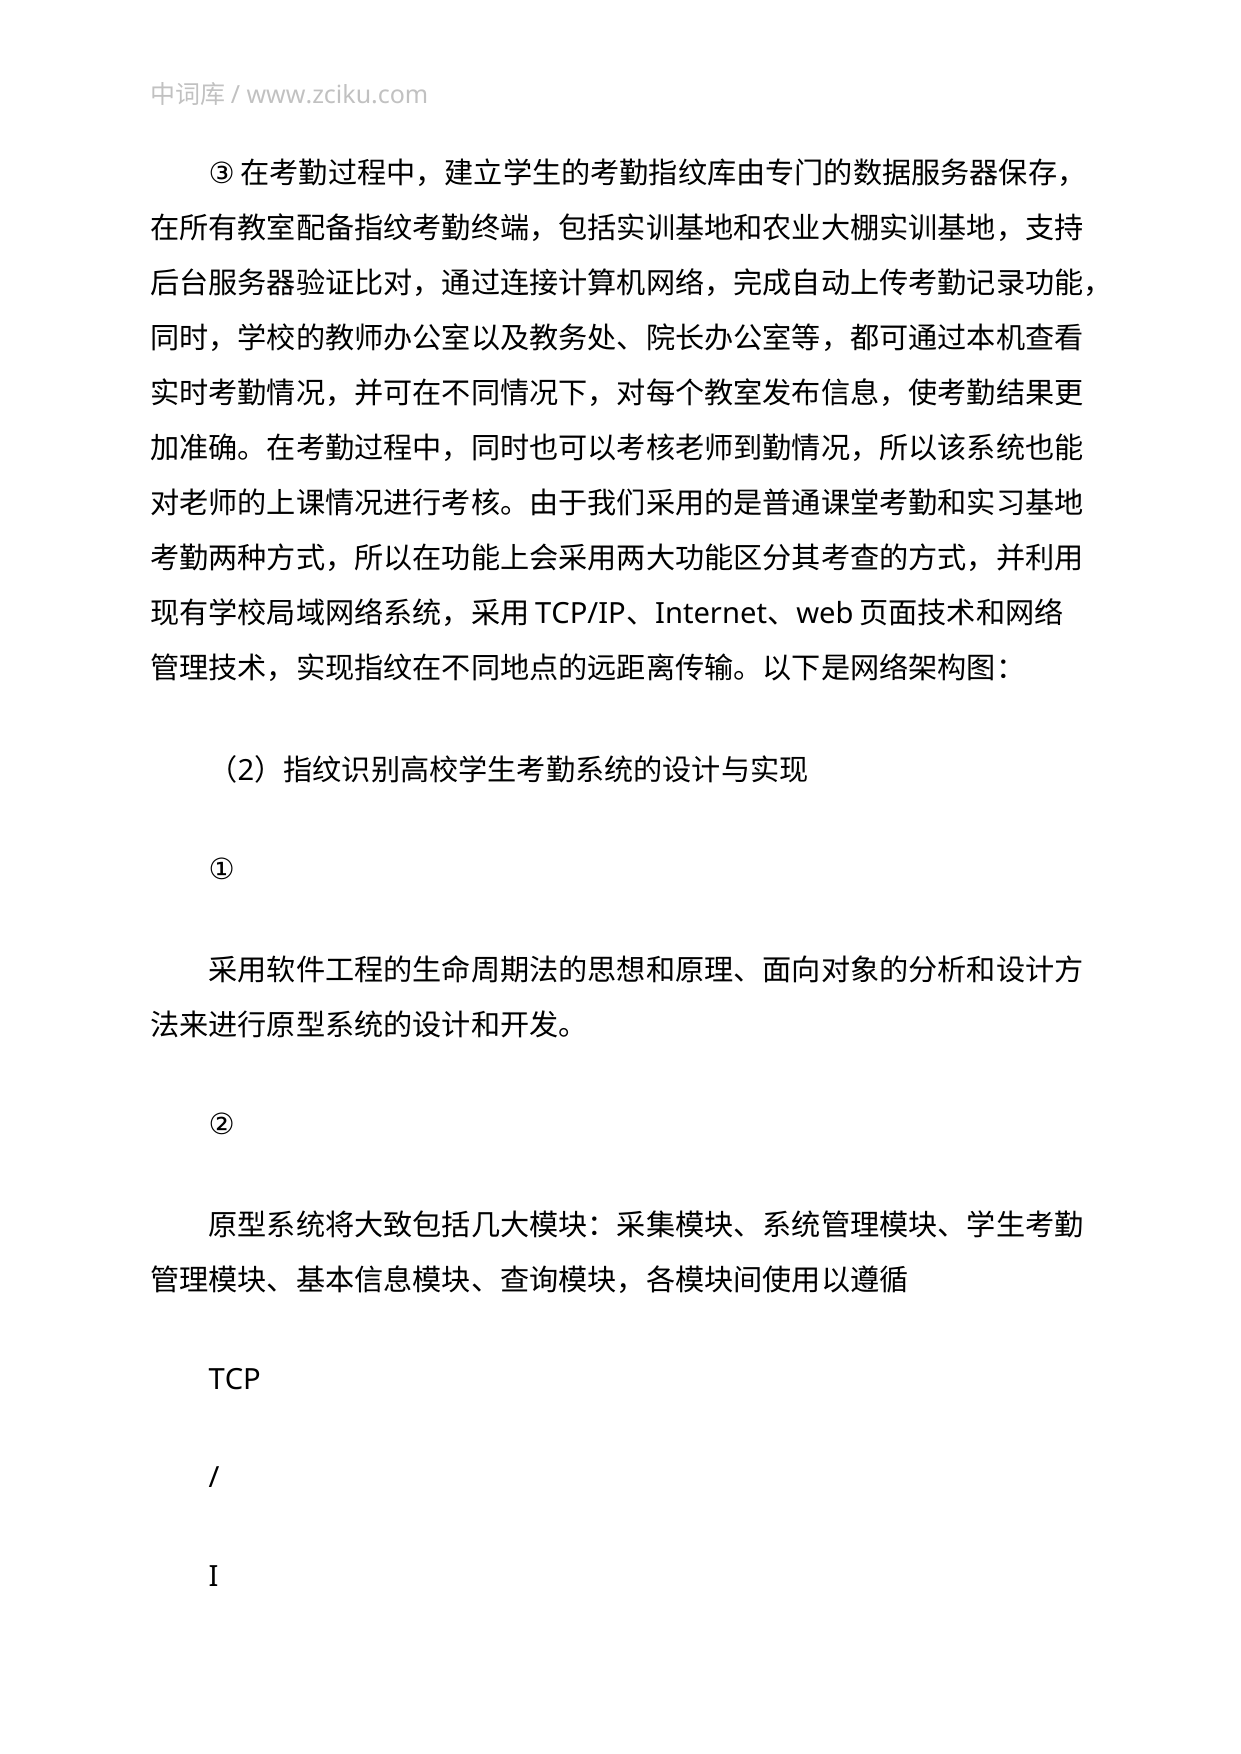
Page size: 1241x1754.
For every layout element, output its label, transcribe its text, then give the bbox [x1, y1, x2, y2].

text TCP [150, 1358, 1090, 1398]
text 原型系统将大致包括几大模块：采集模块、系统管理模块、学生考勤管理模块、基本信息模块、查询模块，各模块间使用以遵循 [150, 1202, 1090, 1299]
text I [150, 1555, 1090, 1595]
text ② [150, 1103, 1090, 1143]
text 采用软件工程的生命周期法的思想和原理、面向对象的分析和设计方法来进行原型系统的设计和开发。 [150, 946, 1090, 1044]
text / [150, 1457, 1090, 1496]
text ③在考勤过程中，建立学生的考勤指纹库由专门的数据服务器保存，在所有教室配备指纹考勤终端，包括实训基地和农业大棚实训基地，支持后台服务器验证比对，通过连接计算机网络，完成自动上传考勤记录功能，同时，学校的教师办公室以及教务处、院长办公室等，都可通过本机查看实时考勤情况，并可在不同情况下，对每个教室发布信息，使考勤结果更加准确。在考勤过程中，同时也可以考核老师到勤情况，所以该系统也能对老师的上课情况进行考核。由于我们采用的是普通课堂考勤和实习基地考勤两种方式，所以在功能上会采用两大功能区分其考查的方式，并利用现有学校局域网络系统，采用TCP/IP、Internet、web页面技术和网络管理技术，实现指纹在不同地点的远距离传输。以下是网络架构图： [150, 150, 1090, 687]
text ① [150, 848, 1090, 888]
text （2）指纹识别高校学生考勤系统的设计与实现 [150, 746, 1090, 788]
